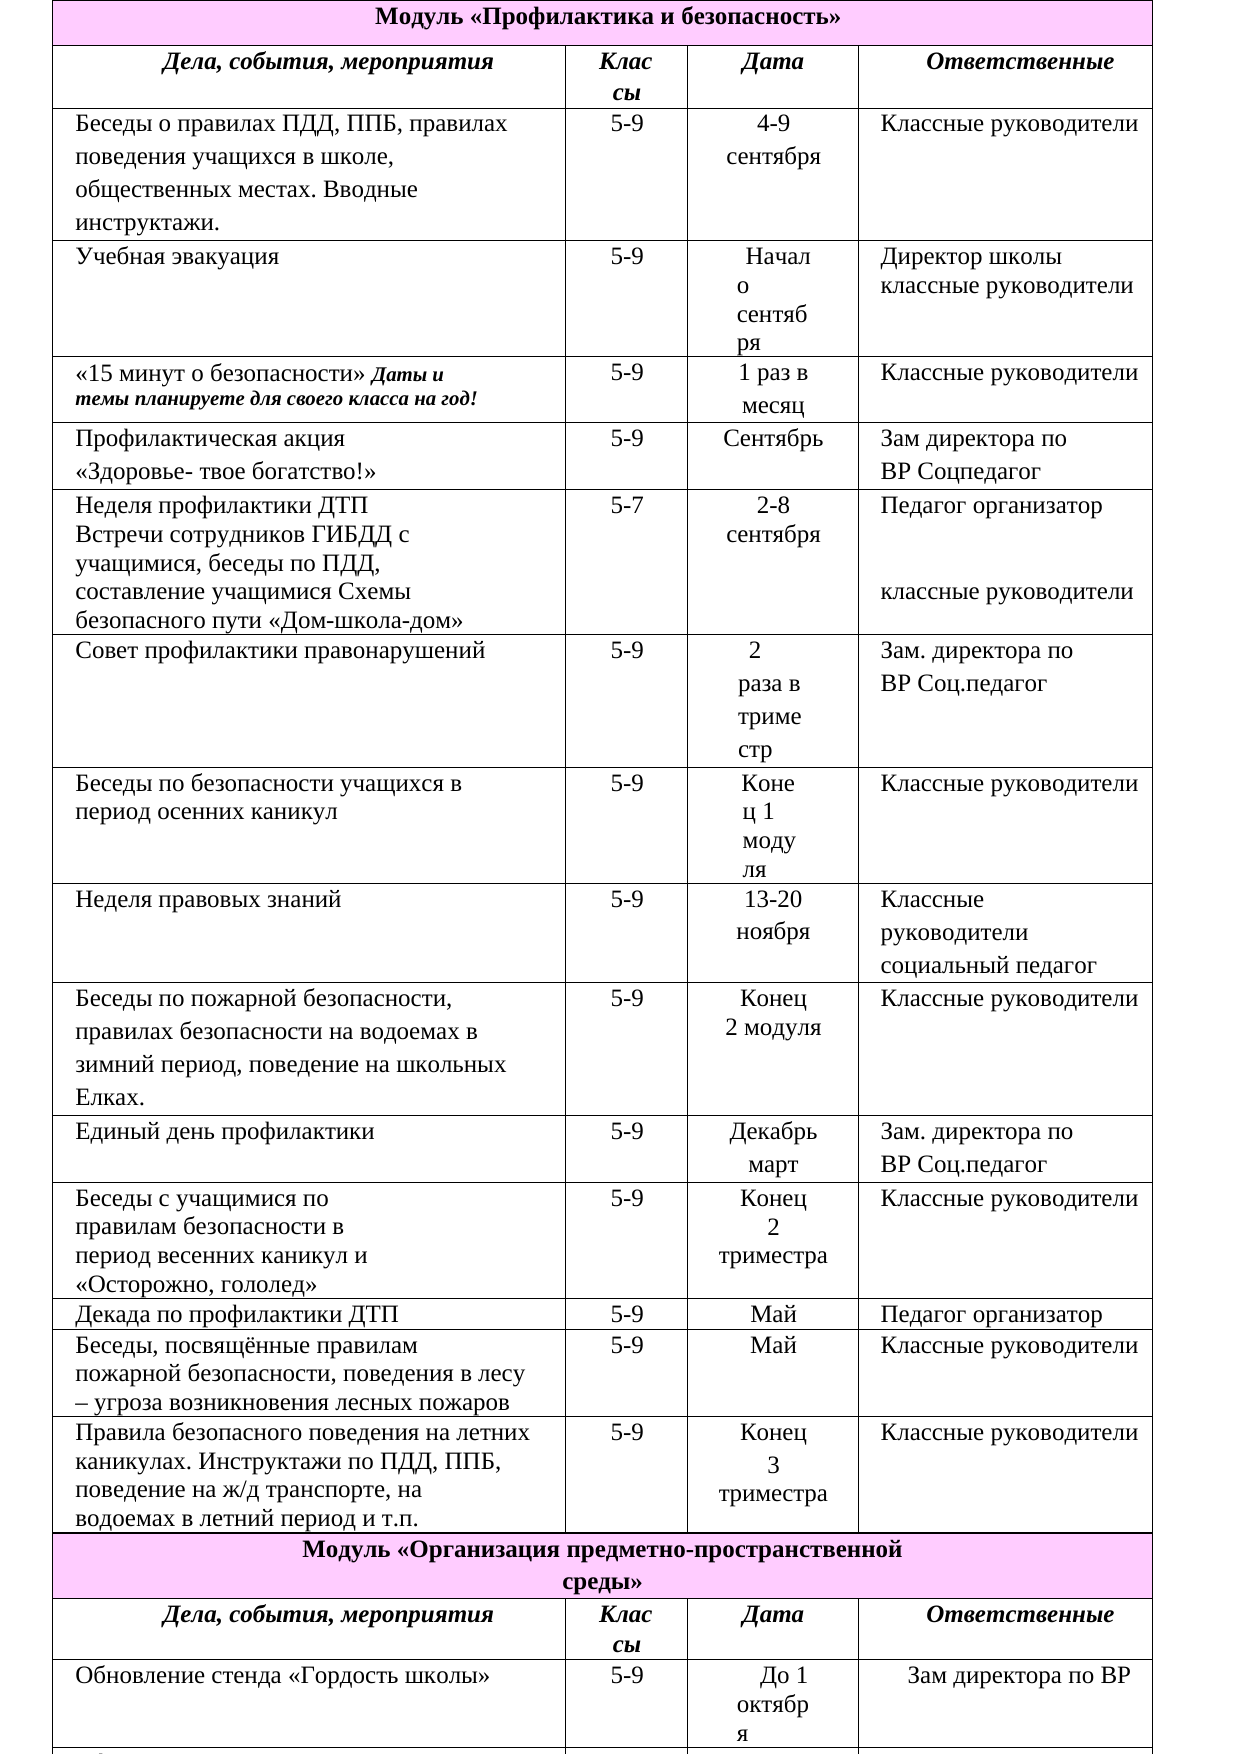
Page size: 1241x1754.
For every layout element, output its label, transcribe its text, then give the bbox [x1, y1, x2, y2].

table_cell 5-9 [566, 1330, 687, 1416]
table_cell Беседы с учащимися по правилам безопасности в период весенних каникул и «Осторожно, гололед» [53, 1183, 565, 1298]
table_cell Классные руководители [859, 109, 1152, 240]
table_cell Дата [688, 1599, 858, 1659]
table_cell Модуль «Организация предметно-пространственной среды» [53, 1534, 1152, 1598]
table_cell Классные руководители [859, 357, 1152, 422]
table_cell Зам. директора по ВР Соц.педагог [859, 635, 1152, 767]
table_cell 5-7 [566, 490, 687, 634]
table_cell Беседы о правилах ПДД, ППБ, правилах поведения учащихся в школе, общественных местах. Вводные инструктажи. [53, 109, 565, 240]
table_cell 2-8 сентября [688, 490, 858, 634]
table_cell Ответственные [859, 1599, 1152, 1659]
table_cell 4-9 сентября [688, 109, 858, 240]
table_cell Дела, события, мероприятия [53, 46, 565, 107]
table_cell Начало сентября [688, 241, 858, 356]
table_cell 5-9 [566, 1660, 687, 1747]
table_cell Зам директора по ВР Соцпедагог [859, 423, 1152, 489]
table_cell Совет профилактики правонарушений [53, 635, 565, 767]
table_cell Учебная эвакуация [53, 241, 565, 356]
table_cell 5-9 [566, 1116, 687, 1182]
table_cell Классные руководители [859, 1183, 1152, 1298]
table_cell Классные руководители [859, 768, 1152, 883]
table_cell Декабрь март [688, 1116, 858, 1182]
table_cell Обновление стенда «Гордость школы» [53, 1660, 565, 1747]
table_cell Сентябрь [688, 423, 858, 489]
table_cell 1 раз в месяц [688, 357, 858, 422]
table_cell До 1 октября [688, 1660, 858, 1747]
table_cell Классные руководители [859, 983, 1152, 1115]
table_cell Классные руководители [859, 1417, 1152, 1532]
table_cell 5-9 [566, 241, 687, 356]
table_header Модуль «Профилактика и безопасность» [53, 1, 1152, 45]
table_cell Профилактическая акция «Здоровье- твое богатство!» [53, 423, 565, 489]
table_cell 5-9 [566, 1299, 687, 1329]
table_cell Ответственные [859, 46, 1152, 107]
table_cell Май [688, 1299, 858, 1329]
table_cell 5-9 [566, 884, 687, 982]
table_cell 5-9 [566, 1183, 687, 1298]
table_cell Беседы по безопасности учащихся в период осенних каникул [53, 768, 565, 883]
table_cell 5-9 [566, 983, 687, 1115]
table_cell Педагог организатор [859, 1299, 1152, 1329]
table_cell Май [688, 1330, 858, 1416]
table_cell Классные руководители [859, 1330, 1152, 1416]
table_cell 5-9 [566, 635, 687, 767]
table_cell 5-9 [566, 423, 687, 489]
table_cell Зам. директора по ВР Соц.педагог [859, 1116, 1152, 1182]
table_cell Конец 2 триместра [688, 1183, 858, 1298]
table_cell Единый день профилактики [53, 1116, 565, 1182]
table_cell Дела, события, мероприятия [53, 1599, 565, 1659]
table_cell Беседы, посвящённые правилам пожарной безопасности, поведения в лесу – угроза возникновения лесных пожаров [53, 1330, 565, 1416]
table_cell Педагог организатор классные руководители [859, 490, 1152, 634]
table_cell Директор школы классные руководители [859, 241, 1152, 356]
table_cell Классы [566, 46, 687, 107]
table_cell Декада по профилактики ДТП [53, 1299, 565, 1329]
table_cell 13-20 ноября [688, 884, 858, 982]
table_cell Конец 1 модуля [688, 768, 858, 883]
table_cell 2 раза в триместр [688, 635, 858, 767]
table_cell Неделя правовых знаний [53, 884, 565, 982]
table_cell Зам директора по ВР [859, 1660, 1152, 1747]
table_cell 5-9 [566, 1417, 687, 1532]
table_cell Конец 2 модуля [688, 983, 858, 1115]
table_cell 5-9 [566, 768, 687, 883]
table_cell Неделя профилактики ДТП Встречи сотрудников ГИБДД с учащимися, беседы по ПДД, составление учащимися Схемы безопасного пути «Дом-школа-дом» [53, 490, 565, 634]
table_cell Беседы по пожарной безопасности, правилах безопасности на водоемах в зимний период, поведение на школьных Елках. [53, 983, 565, 1115]
table_cell «15 минут о безопасности» Даты и темы планируете для своего класса на год! [53, 357, 565, 422]
table_cell 5-9 [566, 357, 687, 422]
table_cell Классы [566, 1599, 687, 1659]
table_cell Дата [688, 46, 858, 107]
table_cell Конец 3 триместра [688, 1417, 858, 1532]
table_cell Правила безопасного поведения на летних каникулах. Инструктажи по ПДД, ППБ, поведение на ж/д транспорте, на водоемах в летний период и т.п. [53, 1417, 565, 1532]
table_cell Классные руководители социальный педагог [859, 884, 1152, 982]
table_cell 5-9 [566, 109, 687, 240]
